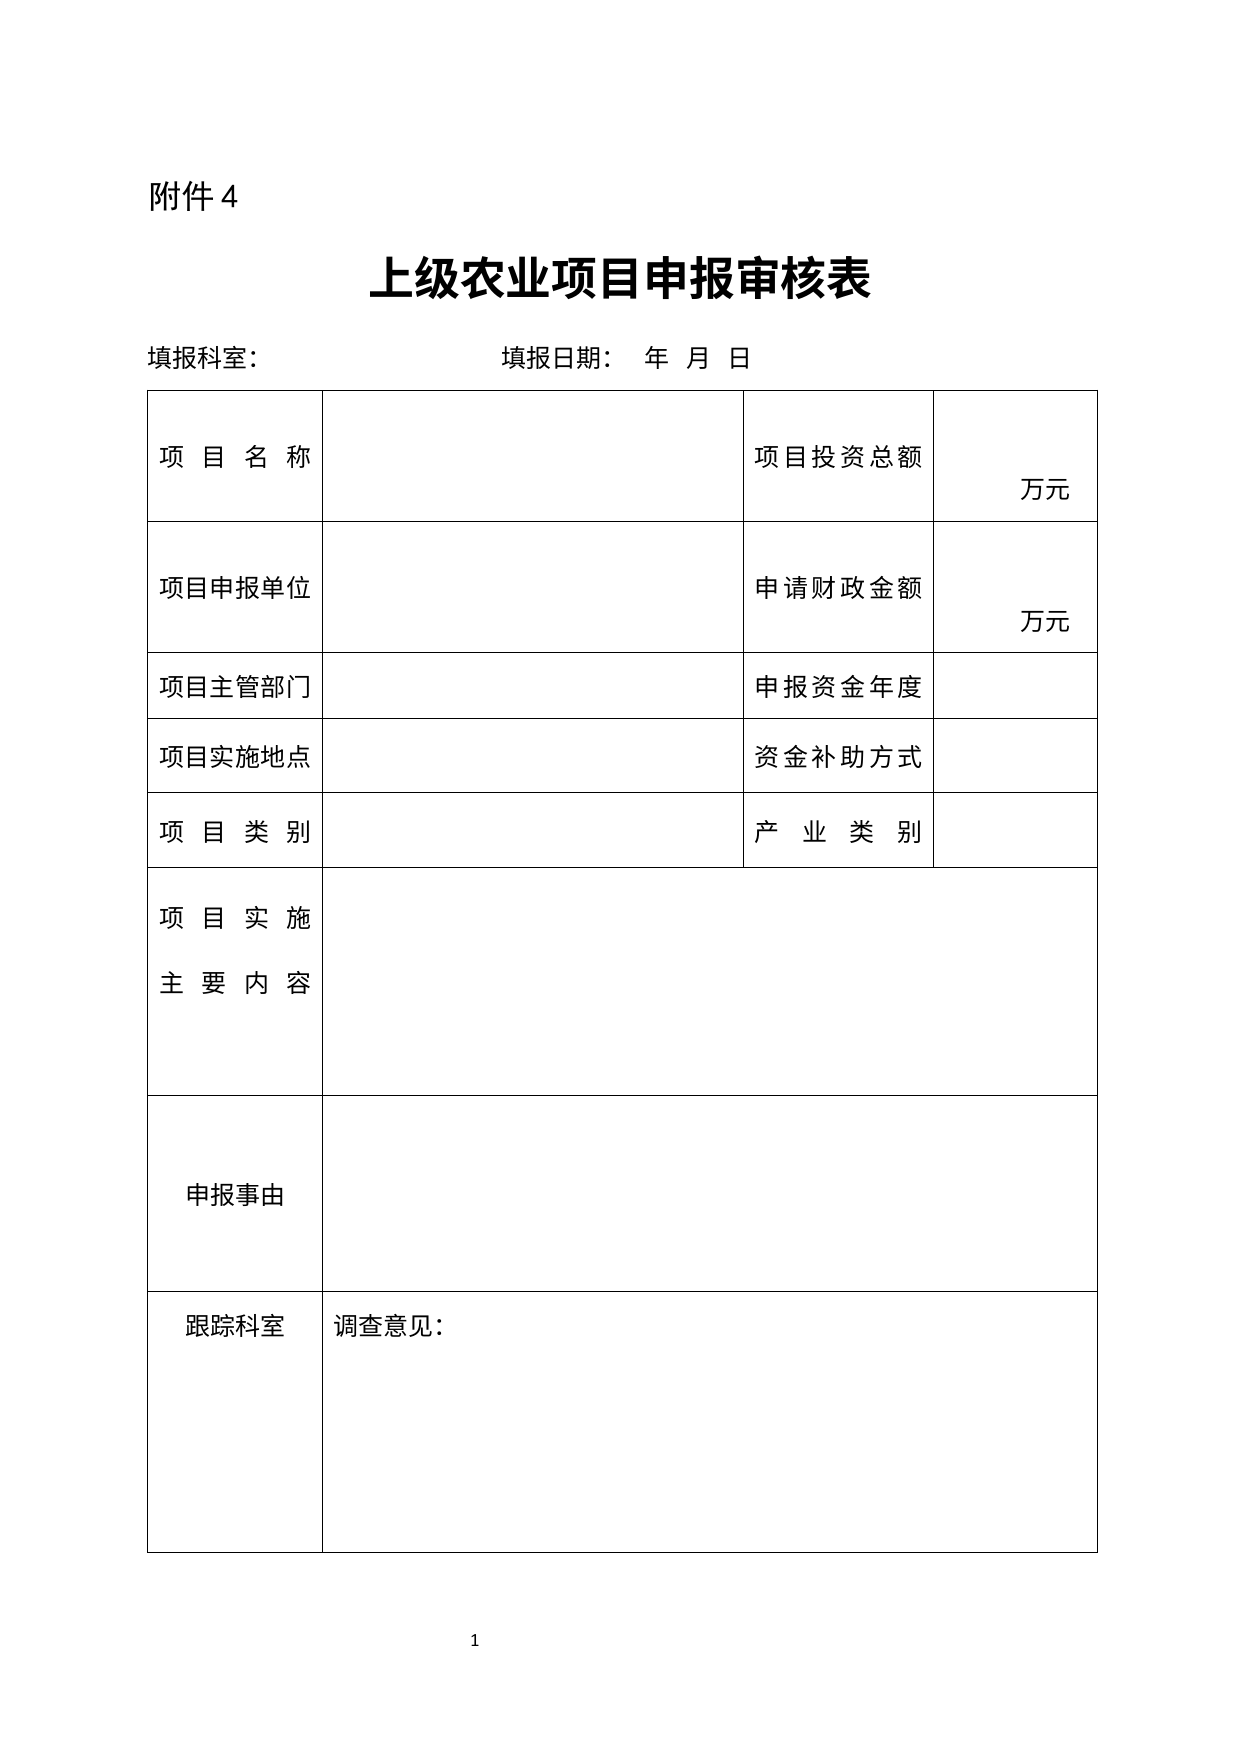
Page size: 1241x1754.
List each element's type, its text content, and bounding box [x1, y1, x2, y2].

table_cell [934, 793, 1097, 867]
table_cell 申报事由 [148, 1096, 322, 1291]
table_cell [323, 1292, 1097, 1552]
text 附件4 [148, 162, 1093, 227]
text 上级农业项目申报审核表 [148, 227, 1093, 324]
table_cell 申请财政金额 [744, 522, 933, 652]
table_cell [323, 653, 743, 718]
table_cell 项目申报单位 [148, 522, 322, 652]
table_cell 项目实施 主要内容 [148, 868, 322, 1095]
table_cell [323, 793, 743, 867]
table_cell 项目主管部门 [148, 653, 322, 718]
table_header [323, 391, 743, 521]
table_header 项目名称 [148, 391, 322, 521]
table_header 万元 [934, 391, 1097, 521]
table_cell 产业类别 [744, 793, 933, 867]
table_cell 万元 [934, 522, 1097, 652]
table_cell 项目实施地点 [148, 719, 322, 792]
table_cell [323, 1096, 1097, 1291]
table_cell [323, 719, 743, 792]
table_cell 项目类别 [148, 793, 322, 867]
table_cell [323, 522, 743, 652]
table_cell 申报资金年度 [744, 653, 933, 718]
table_cell [934, 719, 1097, 792]
table_cell [934, 653, 1097, 718]
table_cell 资金补助方式 [744, 719, 933, 792]
text 填报科室： 填报日期： 年 月 日 [148, 324, 1093, 389]
table_cell 跟踪科室 [148, 1292, 322, 1552]
table_header 项目投资总额 [744, 391, 933, 521]
table_cell [323, 868, 1097, 1095]
